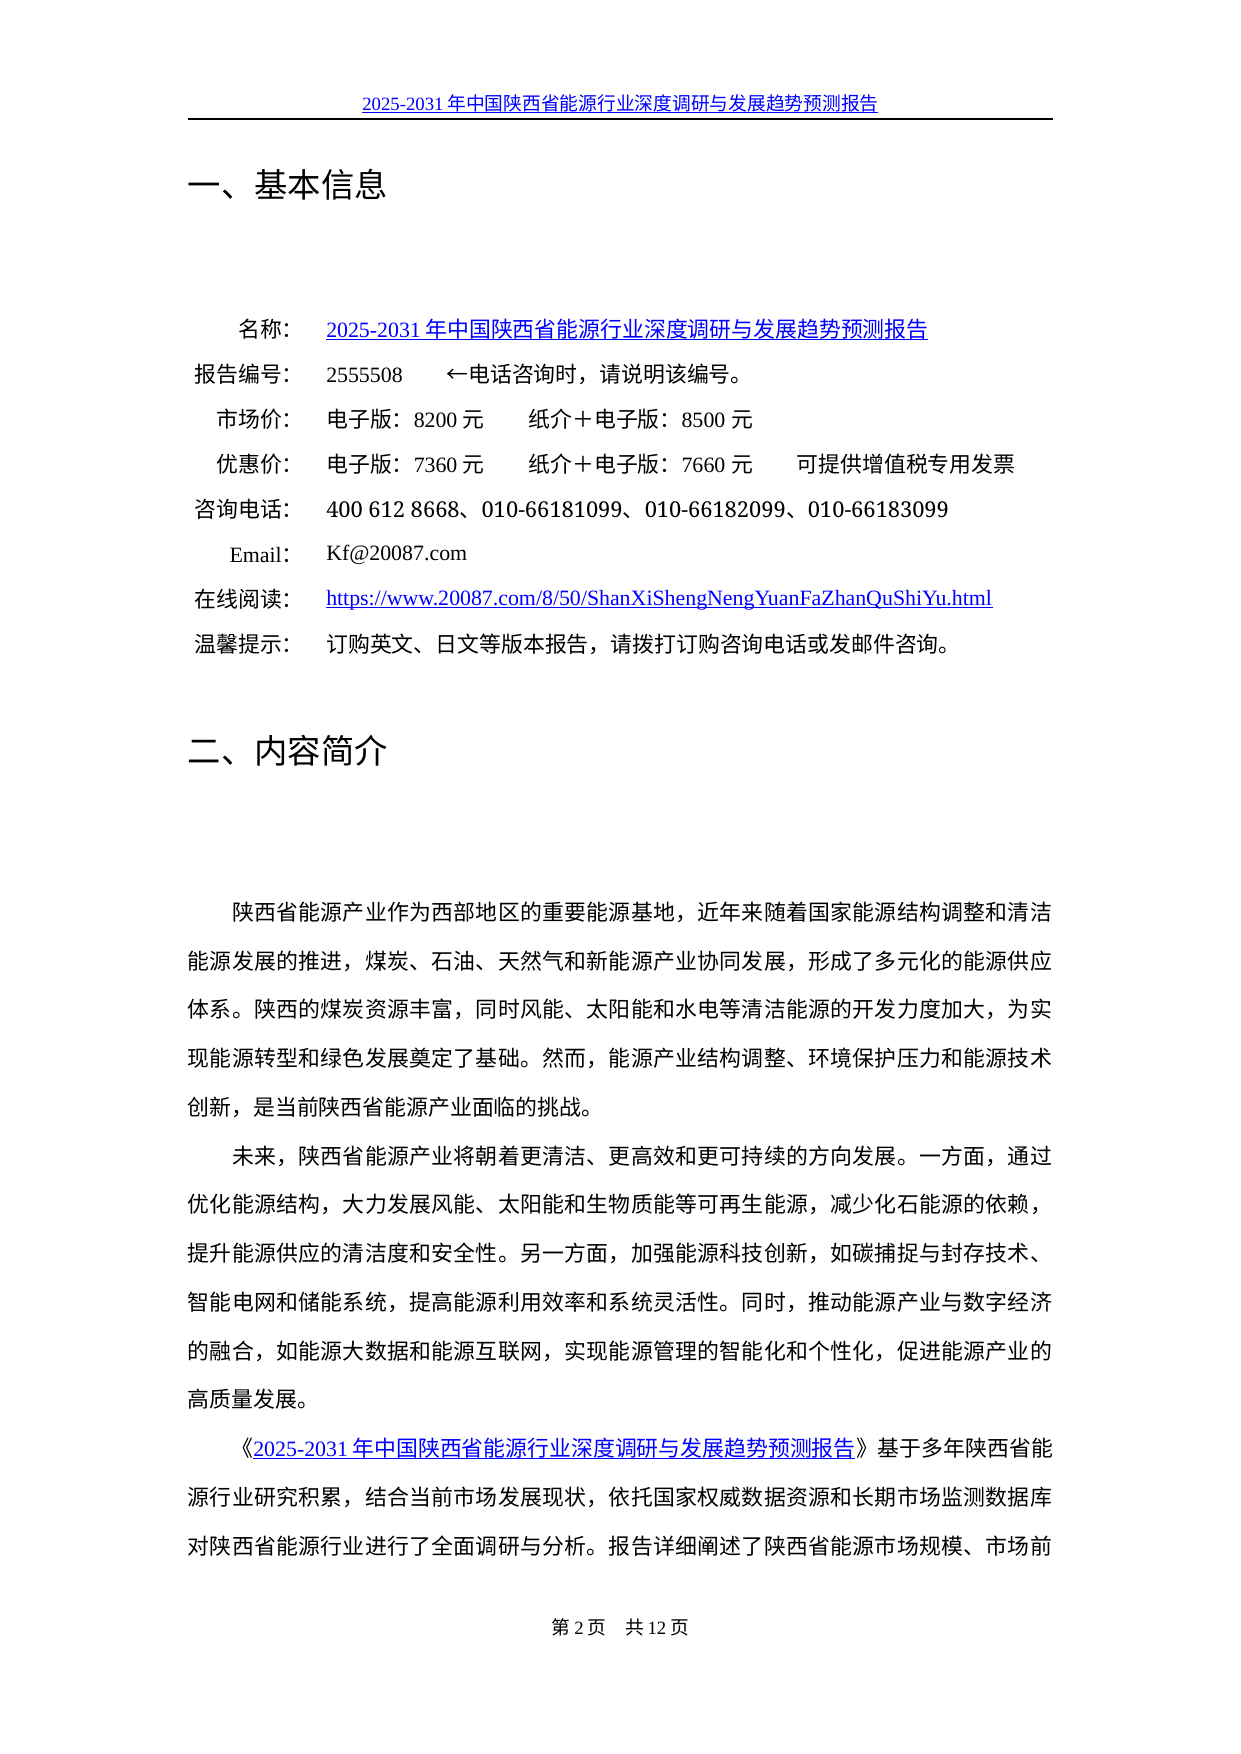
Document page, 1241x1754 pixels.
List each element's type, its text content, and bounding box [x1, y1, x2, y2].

table_cell 电子版：8200 元 纸介＋电子版：8500 元 [315, 402, 1073, 447]
table_cell 报告编号： [167, 357, 315, 402]
table_cell Email： [167, 537, 315, 582]
table_cell 电子版：7360 元 纸介＋电子版：7660 元 可提供增值税专用发票 [315, 447, 1073, 492]
table_cell 市场价： [167, 402, 315, 447]
table_cell 订购英文、日文等版本报告，请拨打订购咨询电话或发邮件咨询。 [315, 627, 1073, 672]
table_cell 咨询电话： [167, 492, 315, 537]
title 一、基本信息 [187, 150, 1053, 215]
table_cell 优惠价： [167, 447, 315, 492]
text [187, 894, 1053, 1561]
title 二、内容简介 [187, 717, 1053, 782]
table_cell 温馨提示： [167, 627, 315, 672]
table_header 2025-2031年中国陕西省能源行业深度调研与发展趋势预测报告 [315, 312, 1073, 357]
table_cell Kf@20087.com [315, 537, 1073, 582]
table_cell 2555508 ←电话咨询时，请说明该编号。 [315, 357, 1073, 402]
table_cell [315, 582, 1073, 627]
table_header 名称： [167, 312, 315, 357]
table_cell 在线阅读： [167, 582, 315, 627]
table_cell 400 612 8668、010-66181099、010-66182099、010-66183099 [315, 492, 1073, 537]
